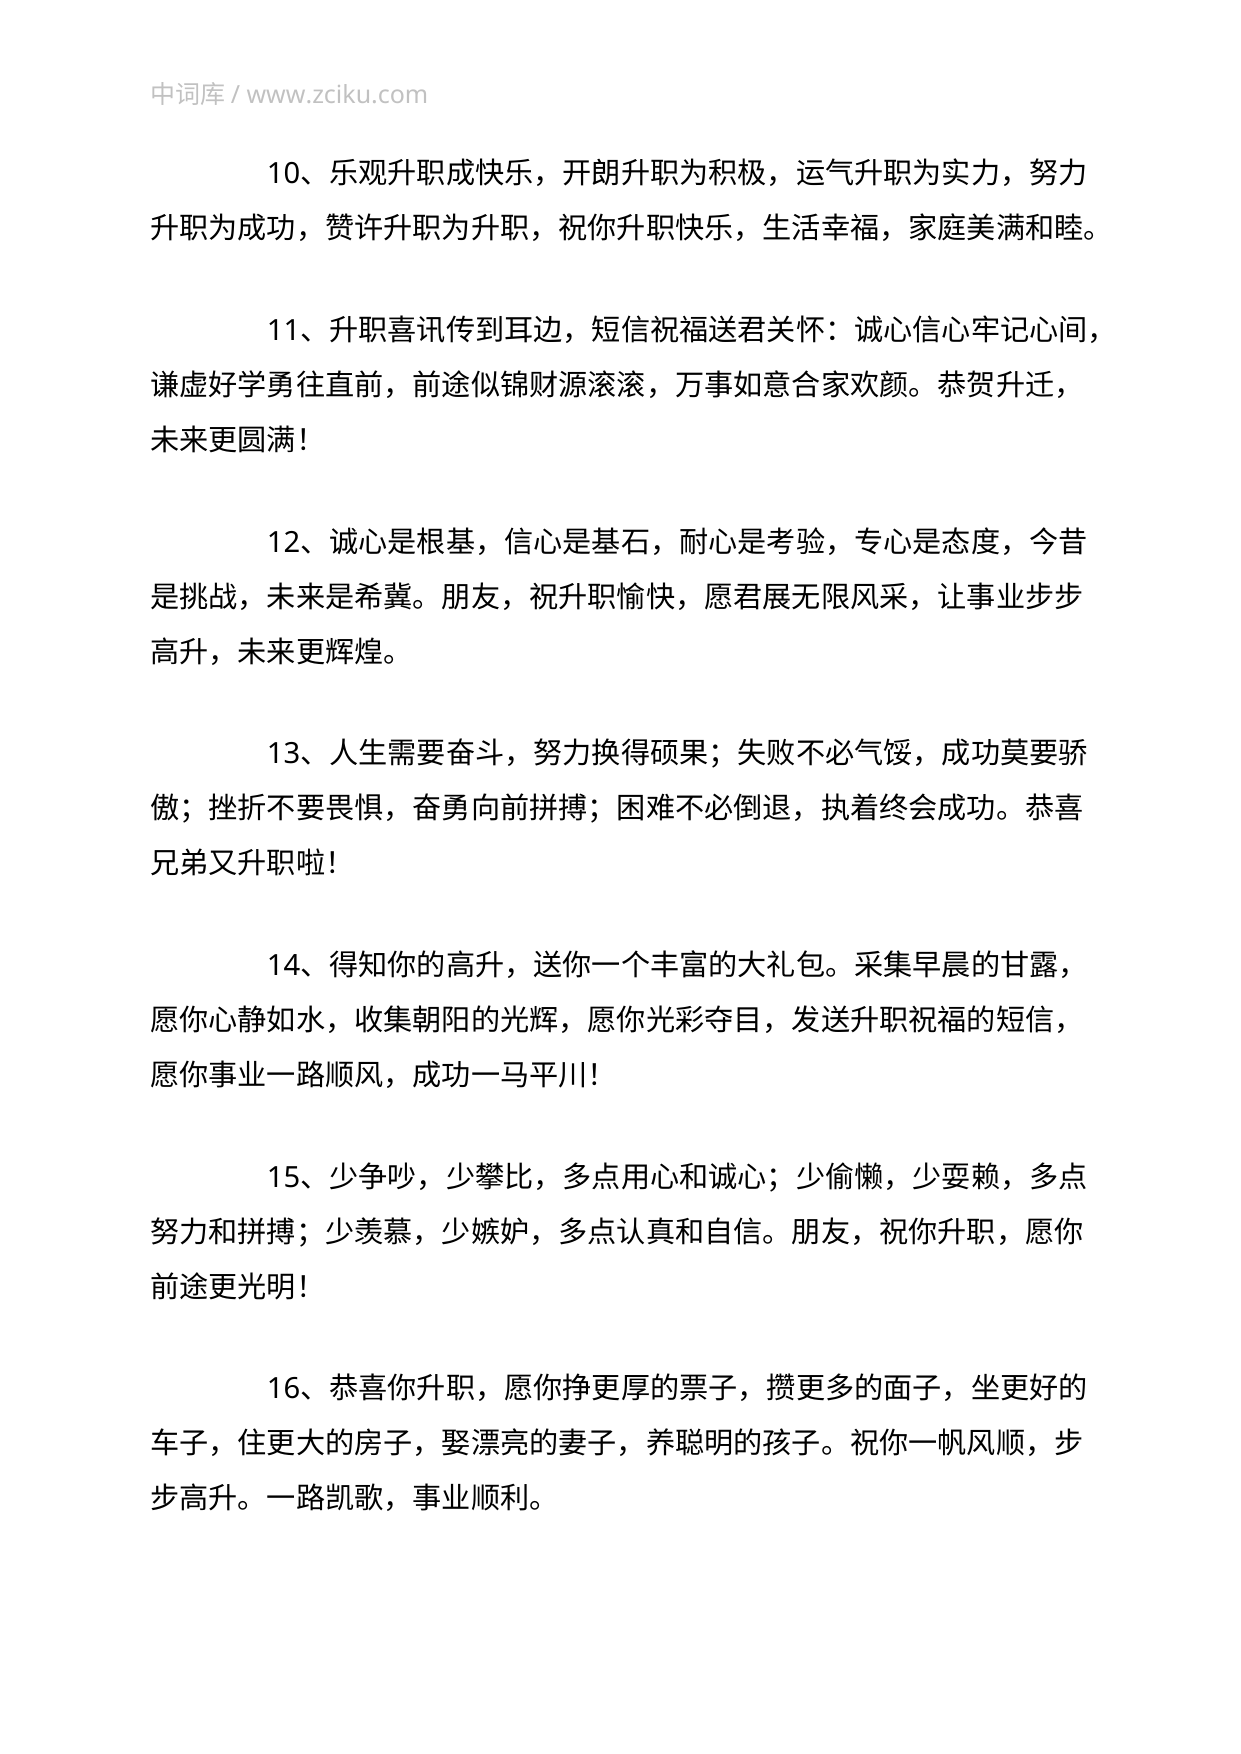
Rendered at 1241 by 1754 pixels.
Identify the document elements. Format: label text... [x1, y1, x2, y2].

text 11、升职喜讯传到耳边，短信祝福送君关怀：诚心信心牢记心间，谦虚好学勇往直前，前途似锦财源滚滚，万事如意合家欢颜。恭贺升迁，未来更圆满！ [150, 307, 1090, 459]
text 12、诚心是根基，信心是基石，耐心是考验，专心是态度，今昔是挑战，未来是希冀。朋友，祝升职愉快，愿君展无限风采，让事业步步高升，未来更辉煌。 [150, 518, 1090, 671]
text 13、人生需要奋斗，努力换得硕果；失败不必气馁，成功莫要骄傲；挫折不要畏惧，奋勇向前拼搏；困难不必倒退，执着终会成功。恭喜兄弟又升职啦！ [150, 730, 1090, 882]
text 10、乐观升职成快乐，开朗升职为积极，运气升职为实力，努力升职为成功，赞许升职为升职，祝你升职快乐，生活幸福，家庭美满和睦。 [150, 150, 1090, 247]
text 15、少争吵，少攀比，多点用心和诚心；少偷懒，少耍赖，多点努力和拼搏；少羡慕，少嫉妒，多点认真和自信。朋友，祝你升职，愿你前途更光明！ [150, 1153, 1090, 1306]
text 16、恭喜你升职，愿你挣更厚的票子，攒更多的面子，坐更好的车子，住更大的房子，娶漂亮的妻子，养聪明的孩子。祝你一帆风顺，步步高升。一路凯歌，事业顺利。 [150, 1365, 1090, 1517]
text 14、得知你的高升，送你一个丰富的大礼包。采集早晨的甘露，愿你心静如水，收集朝阳的光辉，愿你光彩夺目，发送升职祝福的短信，愿你事业一路顺风，成功一马平川！ [150, 942, 1090, 1094]
